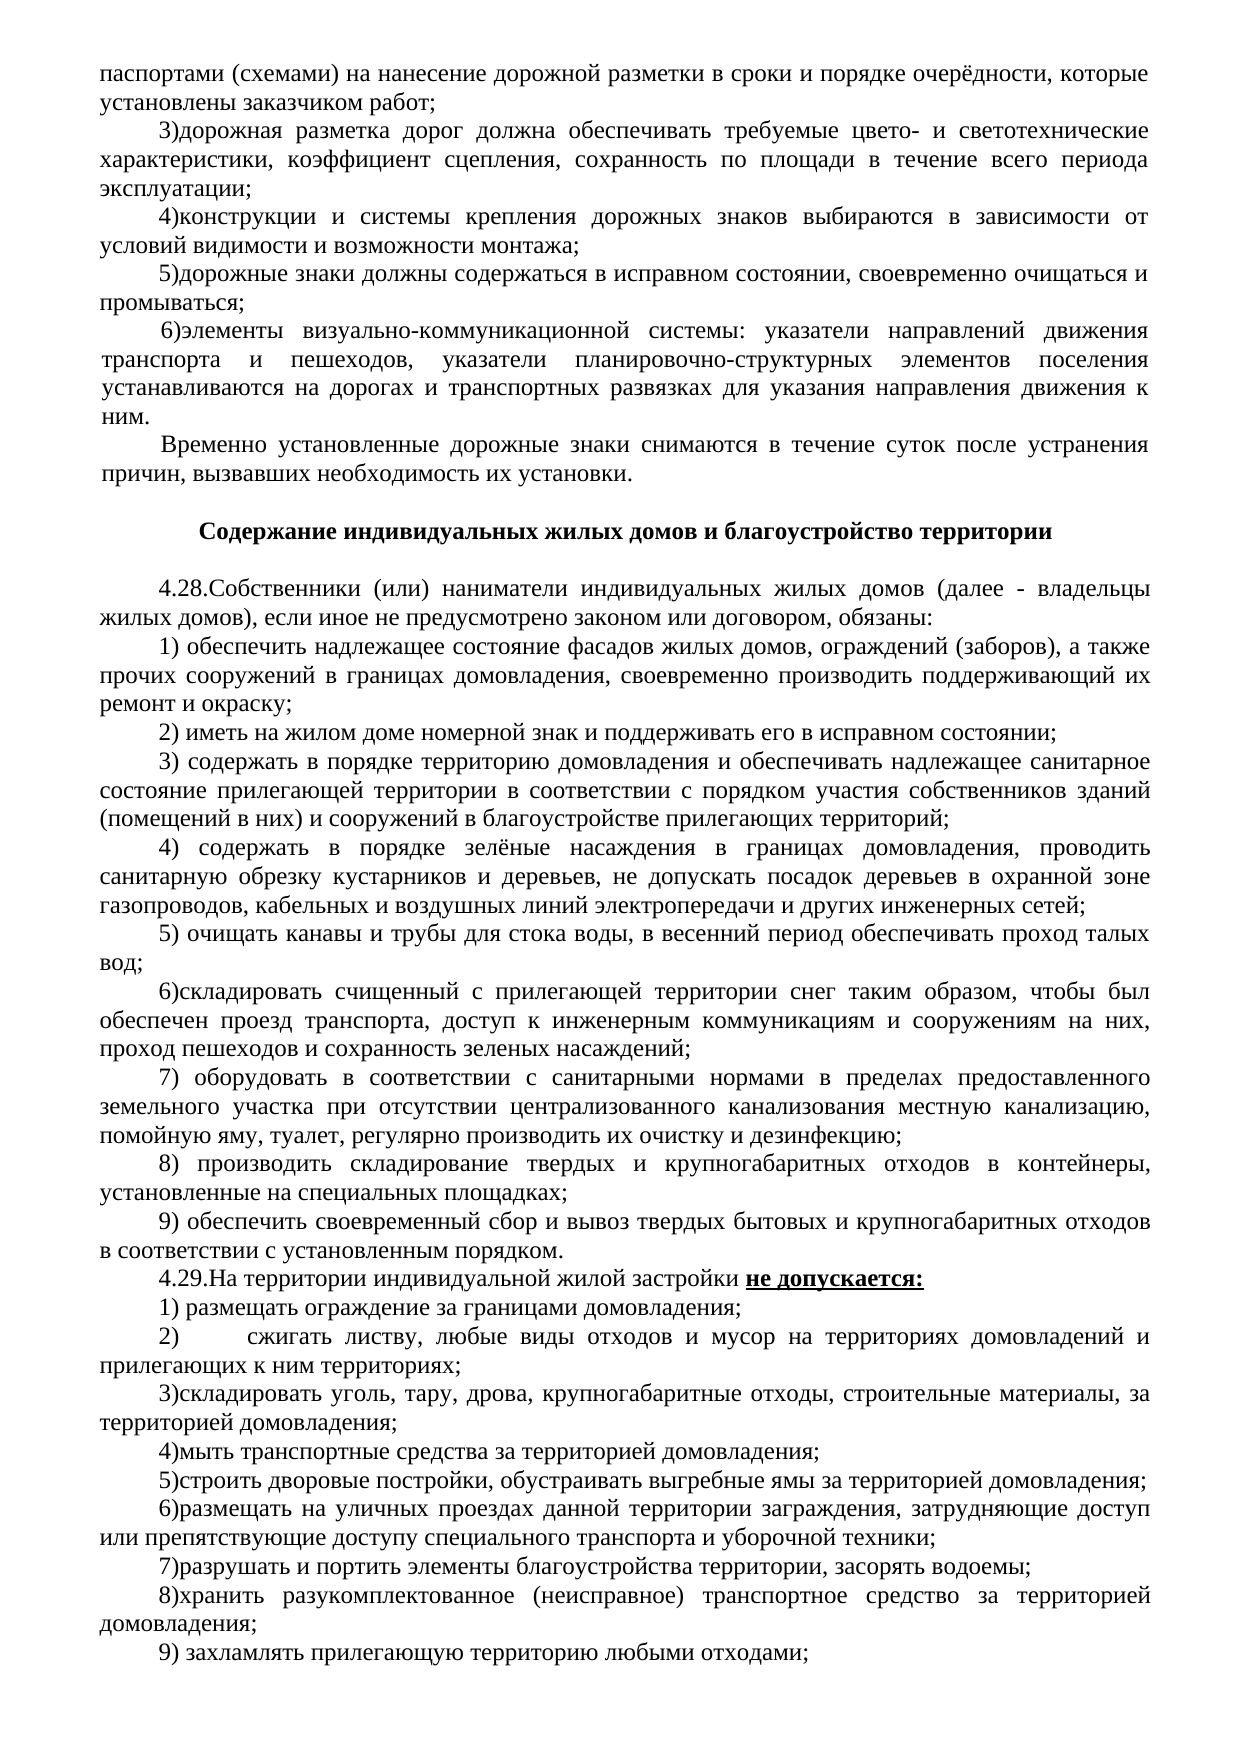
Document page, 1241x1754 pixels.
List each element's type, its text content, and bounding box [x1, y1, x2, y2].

text 7)разрушать и портить элементы благоустройства территории, засорять водоемы; [99, 1551, 1152, 1580]
text 8)хранить разукомплектованное (неисправное) транспортное средство за территорией домовладения; [99, 1580, 1152, 1637]
text 1) размещать ограждение за границами домовладения; [99, 1292, 1152, 1321]
text 5) очищать канавы и трубы для стока воды, в весенний период обеспечивать проход талых вод; [99, 918, 1152, 976]
text 4.28.Собственники (или) наниматели индивидуальных жилых домов (далее - владельцы жилых домов), если иное не предусмотрено законом или договором, обязаны: [99, 573, 1152, 631]
text 6)размещать на уличных проездах данной территории заграждения, затрудняющие доступ или препятствующие доступу специального транспорта и уборочной техники; [99, 1493, 1152, 1551]
text 9) обеспечить своевременный сбор и вывоз твердых бытовых и крупногабаритных отходов в соответствии с установленным порядком. [99, 1206, 1152, 1263]
text 6)элементы визуально-коммуникационной системы: указатели направлений движения транспорта и пешеходов, указатели планировочно-структурных элементов поселения устанавливаются на дорогах и транспортных развязках для указания направления движения к ним. [101, 316, 1149, 430]
text 6)складировать счищенный с прилегающей территории снег таким образом, чтобы был обеспечен проезд транспорта, доступ к инженерным коммуникациям и сооружениям на них, проход пешеходов и сохранность зеленых насаждений; [99, 976, 1152, 1062]
text 5)дорожные знаки должны содержаться в исправном состоянии, своевременно очищаться и промываться; [99, 259, 1149, 316]
text 4)мыть транспортные средства за территорией домовладения; [99, 1436, 1152, 1465]
text 4)конструкции и системы крепления дорожных знаков выбираются в зависимости от условий видимости и возможности монтажа; [99, 202, 1149, 259]
text 1) обеспечить надлежащее состояние фасадов жилых домов, ограждений (заборов), а также прочих сооружений в границах домовладения, своевременно производить поддерживающий их ремонт и окраску; [99, 631, 1152, 717]
text 4.29.На территории индивидуальной жилой застройки не допускается: [158, 1263, 1152, 1292]
text 5)строить дворовые постройки, обустраивать выгребные ямы за территорией домовладения; [99, 1465, 1152, 1493]
text 3) содержать в порядке территорию домовладения и обеспечивать надлежащее санитарное состояние прилегающей территории в соответствии с порядком участия собственников зданий (помещений в них) и сооружений в благоустройстве прилегающих территорий; [99, 746, 1152, 832]
text Содержание индивидуальных жилых домов и благоустройство территории [99, 516, 1152, 545]
text Временно установленные дорожные знаки снимаются в течение суток после устранения причин, вызвавших необходимость их установки. [101, 430, 1149, 487]
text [99, 59, 1149, 116]
text 2) иметь на жилом доме номерной знак и поддерживать его в исправном состоянии; [99, 717, 1152, 746]
text 3)складировать уголь, тару, дрова, крупногабаритные отходы, строительные материалы, за территорией домовладения; [99, 1378, 1152, 1436]
text 8) производить складирование твердых и крупногабаритных отходов в контейнеры, установленные на специальных площадках; [99, 1148, 1152, 1206]
text 7) оборудовать в соответствии с санитарными нормами в пределах предоставленного земельного участка при отсутствии централизованного канализования местную канализацию, помойную яму, туалет, регулярно производить их очистку и дезинфекцию; [99, 1062, 1152, 1148]
text 9) захламлять прилегающую территорию любыми отходами; [99, 1637, 1152, 1666]
text 3)дорожная разметка дорог должна обеспечивать требуемые цвето- и светотехнические характеристики, коэффициент сцепления, сохранность по площади в течение всего периода эксплуатации; [99, 116, 1149, 202]
text 4) содержать в порядке зелёные насаждения в границах домовладения, проводить санитарную обрезку кустарников и деревьев, не допускать посадок деревьев в охранной зоне газопроводов, кабельных и воздушных линий электропередачи и других инженерных сетей; [99, 832, 1152, 918]
list сжигать листву, любые виды отходов и мусор на территориях домовладений и прилегающих к ним территориях; [99, 1321, 1152, 1378]
